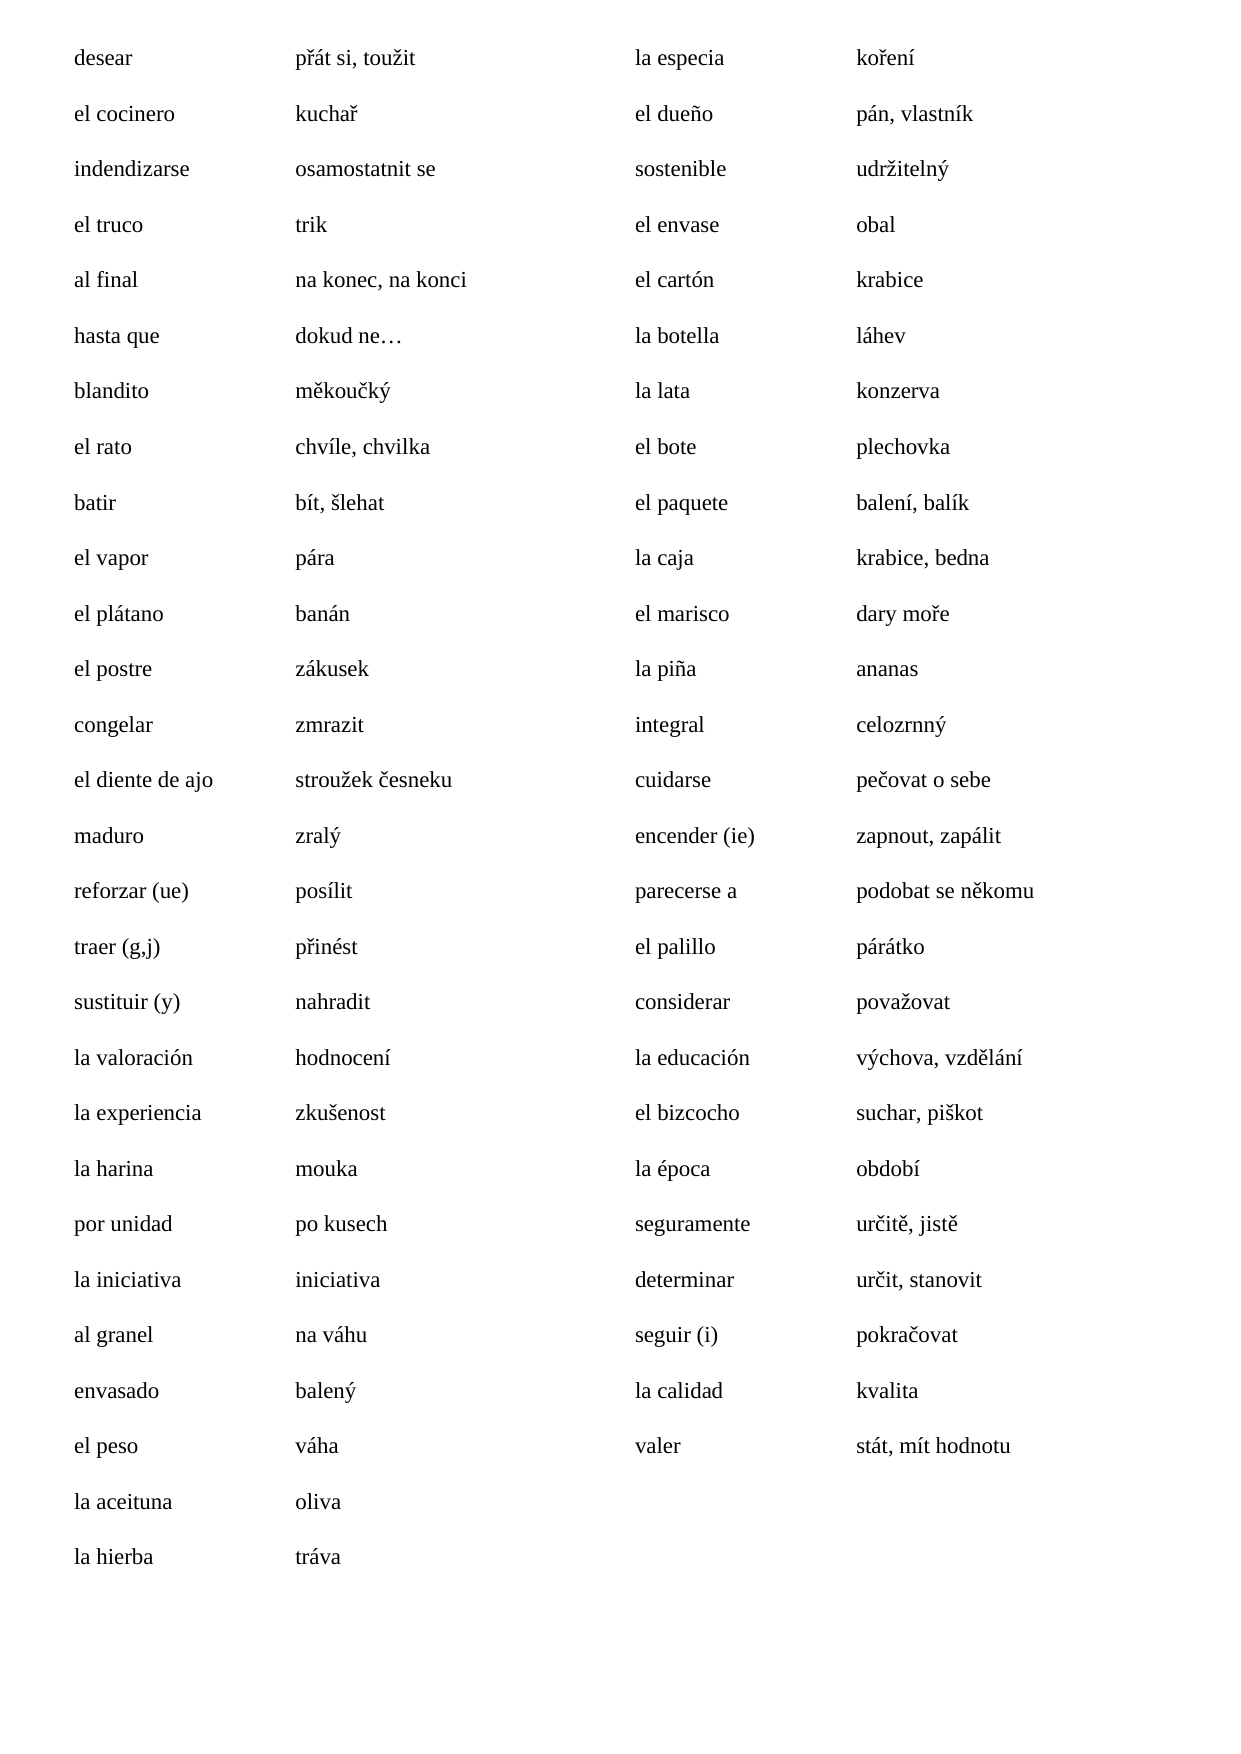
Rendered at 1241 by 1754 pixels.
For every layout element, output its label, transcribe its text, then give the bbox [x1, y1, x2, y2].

text indendizarse osamostatnit se [74, 155, 620, 182]
text al final na konec, na konci [74, 266, 620, 293]
text la botella láhev [635, 322, 1181, 348]
text la educación výchova, vzdělání [635, 1044, 1181, 1070]
text la aceituna oliva [74, 1488, 620, 1514]
text el cocinero kuchař [74, 100, 620, 126]
text el plátano banán [74, 599, 620, 626]
text la experiencia zkušenost [74, 1099, 620, 1126]
text envasado balený [74, 1377, 620, 1403]
text sostenible udržitelný [635, 155, 1181, 182]
text el peso váha [74, 1432, 620, 1459]
text el bote plechovka [635, 433, 1181, 459]
text la harina mouka [74, 1155, 620, 1181]
text el bizcocho suchar, piškot [635, 1099, 1181, 1126]
text considerar považovat [635, 988, 1181, 1014]
text maduro zralý [74, 822, 620, 848]
text la época období [635, 1155, 1181, 1181]
text valer stát, mít hodnotu [635, 1432, 1181, 1459]
text la piña ananas [635, 655, 1181, 681]
text el vapor pára [74, 544, 620, 570]
text seguramente určitě, jistě [635, 1210, 1181, 1237]
text congelar zmrazit [74, 711, 620, 737]
text el rato chvíle, chvilka [74, 433, 620, 459]
text el paquete balení, balík [635, 488, 1181, 515]
text el diente de ajo stroužek česneku [74, 766, 620, 792]
text al granel na váhu [74, 1321, 620, 1348]
text reforzar (ue) posílit [74, 877, 620, 903]
text por unidad po kusech [74, 1210, 620, 1237]
text seguir (i) pokračovat [635, 1321, 1181, 1348]
text parecerse a podobat se někomu [635, 877, 1181, 903]
text el postre zákusek [74, 655, 620, 681]
text el truco trik [74, 211, 620, 237]
text el cartón krabice [635, 266, 1181, 293]
text batir bít, šlehat [74, 488, 620, 515]
text la hierba tráva [74, 1543, 620, 1570]
text blandito měkoučký [74, 377, 620, 404]
text hasta que dokud ne… [74, 322, 620, 348]
text el envase obal [635, 211, 1181, 237]
text el marisco dary moře [635, 599, 1181, 626]
text el dueño pán, vlastník [635, 100, 1181, 126]
text encender (ie) zapnout, zapálit [635, 822, 1181, 848]
text el palillo párátko [635, 933, 1181, 959]
text integral celozrnný [635, 711, 1181, 737]
text determinar určit, stanovit [635, 1266, 1181, 1292]
text la iniciativa iniciativa [74, 1266, 620, 1292]
text la caja krabice, bedna [635, 544, 1181, 570]
text la calidad kvalita [635, 1377, 1181, 1403]
text la valoración hodnocení [74, 1044, 620, 1070]
text la lata konzerva [635, 377, 1181, 404]
text la especia koření [635, 44, 1181, 71]
text traer (g,j) přinést [74, 933, 620, 959]
text cuidarse pečovat o sebe [635, 766, 1181, 792]
text desear přát si, toužit [74, 44, 620, 71]
text sustituir (y) nahradit [74, 988, 620, 1014]
